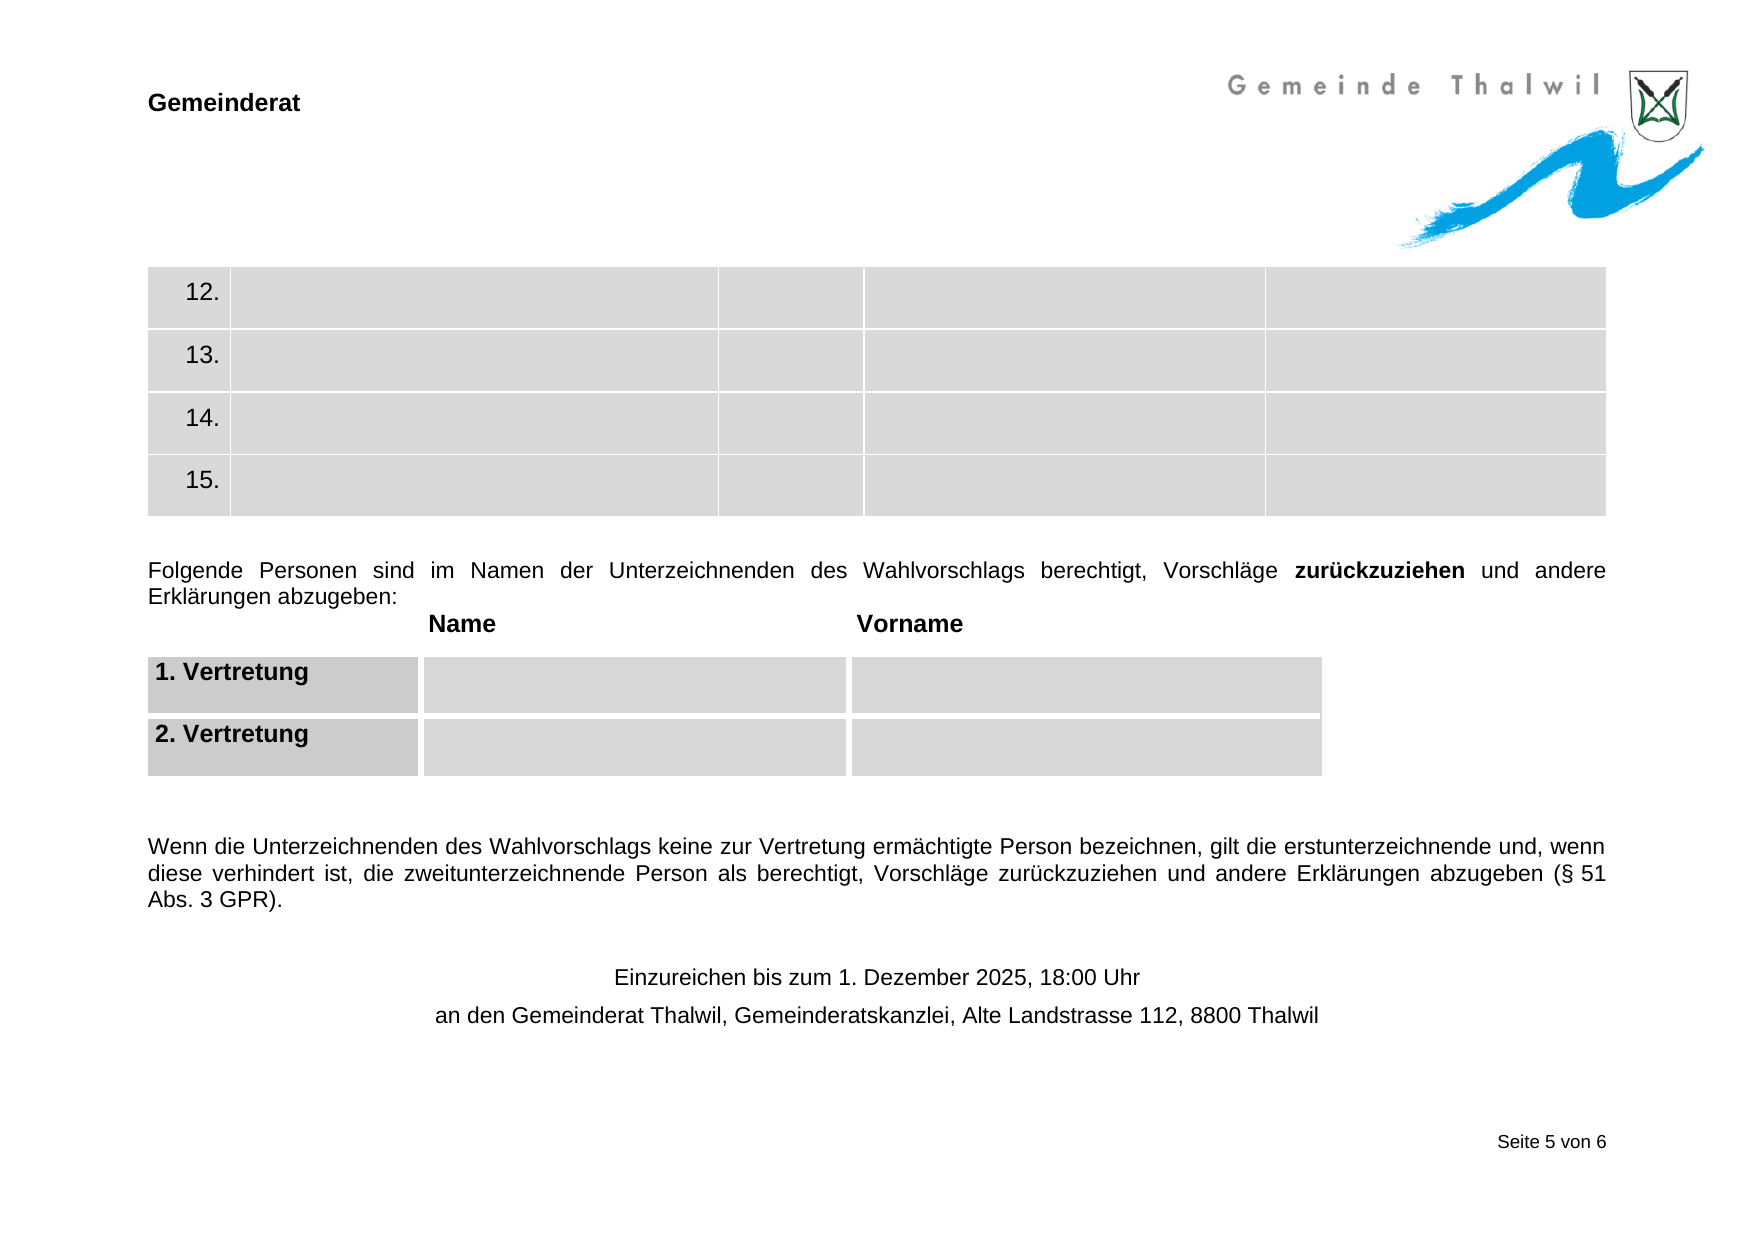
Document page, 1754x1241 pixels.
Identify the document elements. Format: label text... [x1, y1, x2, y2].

table_cell [148, 393, 230, 454]
table_cell [719, 330, 863, 391]
table_cell [148, 330, 230, 391]
table_cell [865, 267, 1265, 328]
table_cell [865, 393, 1265, 454]
table_cell 2. Vertretung [148, 719, 418, 776]
table_header Name [421, 609, 846, 651]
table_cell [865, 330, 1265, 391]
table_cell [1266, 267, 1606, 328]
table_cell [424, 657, 846, 713]
text Wenn die Unterzeichnenden des Wahlvorschlags keine zur Vertretung ermächtigte Person bezeichnen, gilt die erstunterzeichnende und, wenn diese verhindert ist, die zweitunterzeichnende Person als berechtigt, Vorschläge zurückzuziehen und andere Erklärungen abzugeben (§ 51 Abs. 3 GPR). [148, 833, 1606, 912]
table_cell [231, 267, 718, 328]
table_cell [148, 267, 230, 328]
table_cell [424, 719, 846, 776]
table_header Vorname [852, 609, 1321, 651]
table_cell [231, 393, 718, 454]
table_cell [1266, 330, 1606, 391]
table_cell [852, 657, 1322, 713]
table_cell [719, 455, 863, 516]
table_cell [852, 713, 1322, 776]
table_cell [719, 267, 864, 328]
table_cell [1266, 393, 1606, 454]
picture [522, 7, 1746, 297]
table_cell [231, 455, 718, 516]
table_cell [231, 330, 718, 391]
table_cell [1266, 455, 1606, 516]
text an den Gemeinderat Thalwil, Gemeinderatskanzlei, Alte Landstrasse 112, 8800 Thalwil [148, 1002, 1606, 1029]
text Folgende Personen sind im Namen der Unterzeichnenden des Wahlvorschlags berechtigt, Vorschläge zurückzuziehen und andere Erklärungen abzugeben: [148, 557, 1606, 609]
table_cell [719, 393, 863, 454]
table_cell [865, 455, 1265, 516]
table_cell [148, 455, 230, 516]
text Einzureichen bis zum , 18:00 Uhr [148, 964, 1606, 990]
table_cell 1. Vertretung [148, 657, 418, 713]
